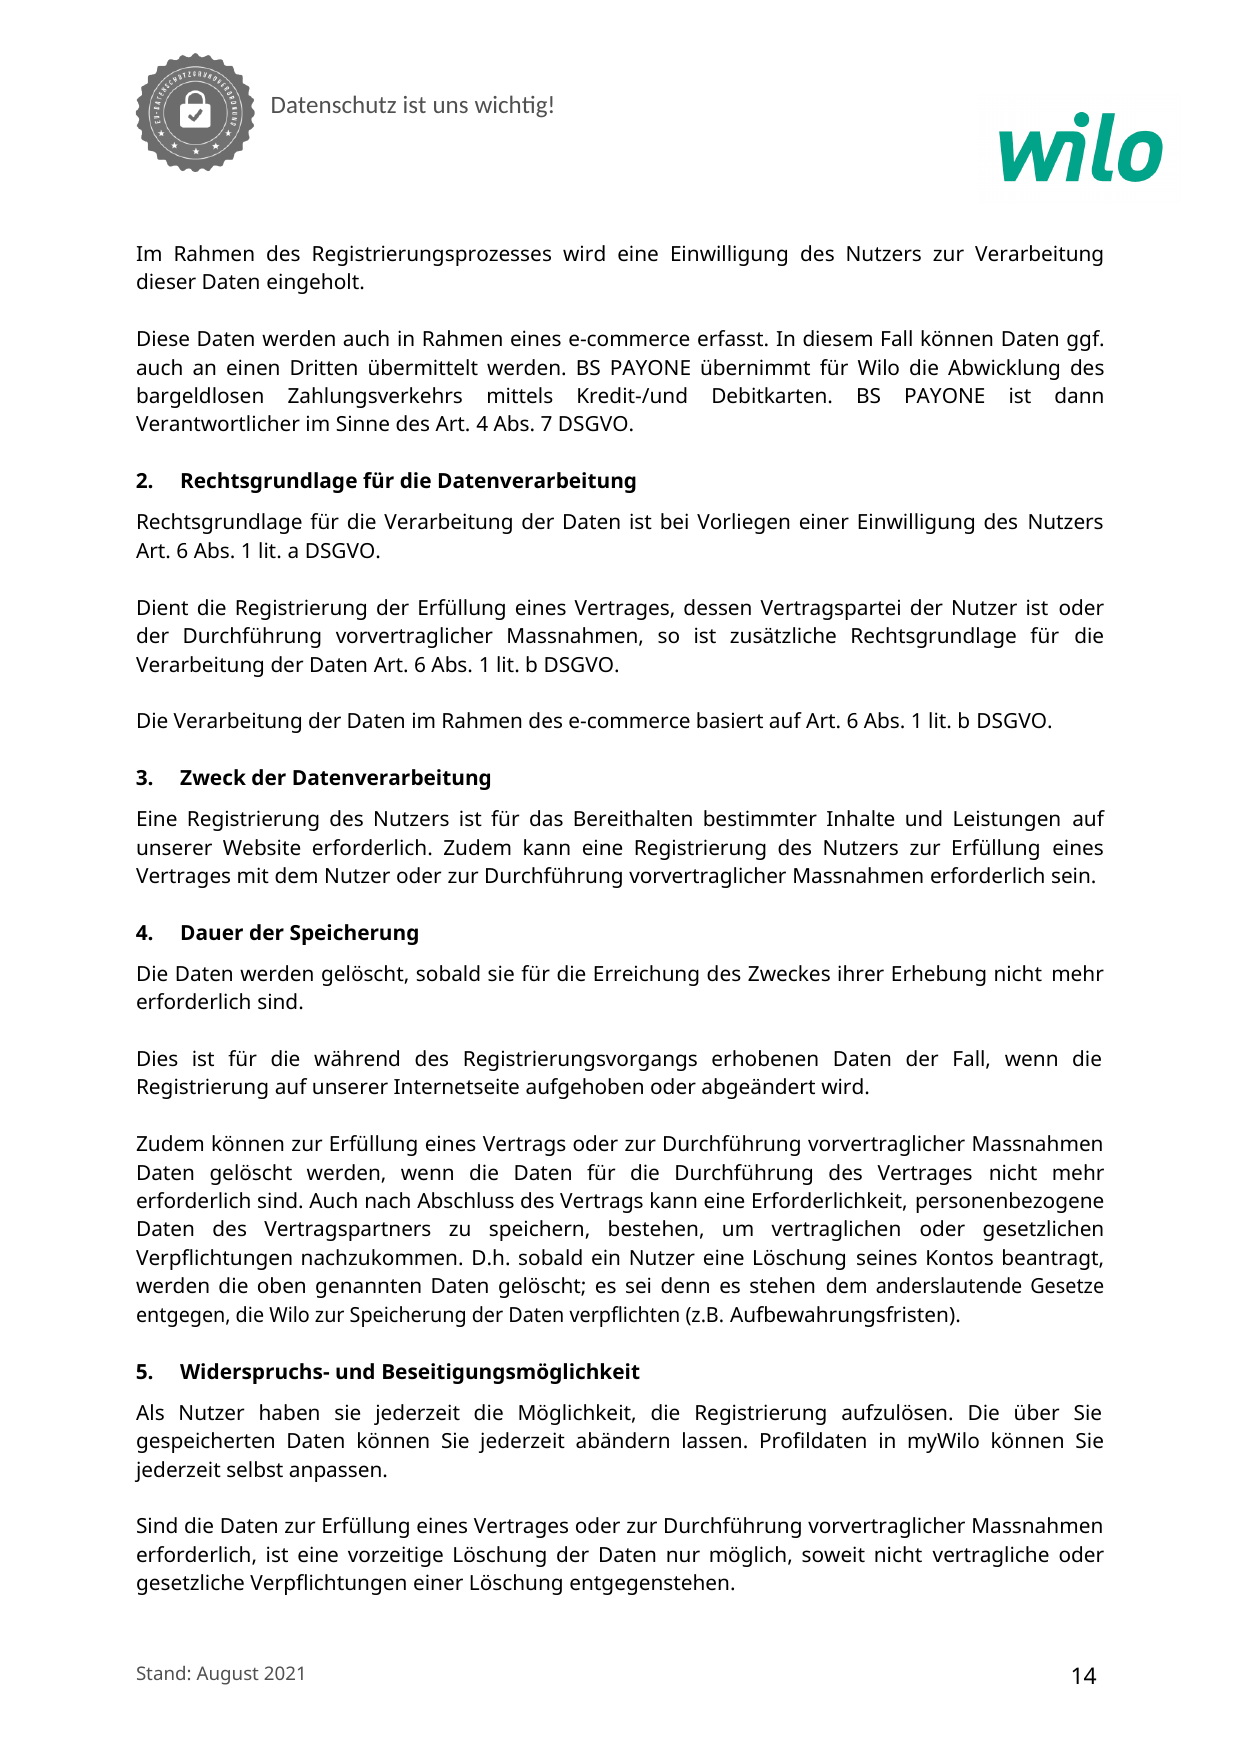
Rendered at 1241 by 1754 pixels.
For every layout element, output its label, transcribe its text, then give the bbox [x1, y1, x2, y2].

text Rechtsgrundlage für die Verarbeitung der Daten ist bei Vorliegen einer Einwilligung des Nutzers Art. 6 Abs. 1 lit. a DSGVO. [136, 507, 1103, 564]
text Sind die Daten zur Erfüllung eines Vertrages oder zur Durchführung vorvertraglicher Massnahmen erforderlich, ist eine vorzeitige Löschung der Daten nur möglich, soweit nicht vertragliche oder gesetzliche Verpflichtungen einer Löschung entgegenstehen. [136, 1511, 1104, 1597]
text Dient die Registrierung der Erfüllung eines Vertrages, dessen Vertragspartei der Nutzer ist oder der Durchführung vorvertraglicher Massnahmen, so ist zusätzliche Rechtsgrundlage für die Verarbeitung der Daten Art. 6 Abs. 1 lit. b DSGVO. [136, 593, 1104, 678]
text Zudem können zur Erfüllung eines Vertrags oder zur Durchführung vorvertraglicher Massnahmen Daten gelöscht werden, wenn die Daten für die Durchführung des Vertrages nicht mehr erforderlich sind. Auch nach Abschluss des Vertrags kann eine Erforderlichkeit, personenbezogene Daten des Vertragspartners zu speichern, bestehen, um vertraglichen oder gesetzlichen Verpflichtungen nachzukommen. D.h. sobald ein Nutzer eine Löschung seines Kontos beantragt, werden die oben genannten Daten gelöscht; es sei denn es stehen dem anderslautende Gesetze entgegen, die Wilo zur Speicherung der Daten verpflichten (z.B. Aufbewahrungsfristen). [136, 1129, 1104, 1328]
subtitle Zweck der Datenverarbeitung [136, 763, 1115, 792]
text Als Nutzer haben sie jederzeit die Möglichkeit, die Registrierung aufzulösen. Die über Sie gespeicherten Daten können Sie jederzeit abändern lassen. Profildaten in myWilo können Sie jederzeit selbst anpassen. [136, 1398, 1104, 1483]
picture [135, 53, 255, 172]
text Die Daten werden gelöscht, sobald sie für die Erreichung des Zweckes ihrer Erhebung nicht mehr erforderlich sind. [136, 959, 1104, 1016]
subtitle Dauer der Speicherung [136, 918, 1115, 946]
text Die Verarbeitung der Daten im Rahmen des e-commerce basiert auf Art. 6 Abs. 1 lit. b DSGVO. [136, 707, 1104, 735]
text Dies ist für die während des Registrierungsvorgangs erhobenen Daten der Fall, wenn die Registrierung auf unserer Internetseite aufgehoben oder abgeändert wird. [136, 1044, 1104, 1101]
text Diese Daten werden auch in Rahmen eines e-commerce erfasst. In diesem Fall können Daten ggf. auch an einen Dritten übermittelt werden. BS PAYONE übernimmt für Wilo die Abwicklung des bargeldlosen Zahlungsverkehrs mittels Kredit-/und Debitkarten. BS PAYONE ist dann Verantwortlicher im Sinne des Art. 4 Abs. 7 DSGVO. [136, 324, 1104, 438]
picture [977, 93, 1182, 204]
text Eine Registrierung des Nutzers ist für das Bereithalten bestimmter Inhalte und Leistungen auf unserer Website erforderlich. Zudem kann eine Registrierung des Nutzers zur Erfüllung eines Vertrages mit dem Nutzer oder zur Durchführung vorvertraglicher Massnahmen erforderlich sein. [136, 804, 1104, 890]
text Im Rahmen des Registrierungsprozesses wird eine Einwilligung des Nutzers zur Verarbeitung dieser Daten eingeholt. [136, 239, 1104, 296]
subtitle Rechtsgrundlage für die Datenverarbeitung [136, 467, 1115, 495]
subtitle Widerspruchs- und Beseitigungsmöglichkeit [136, 1357, 1115, 1385]
